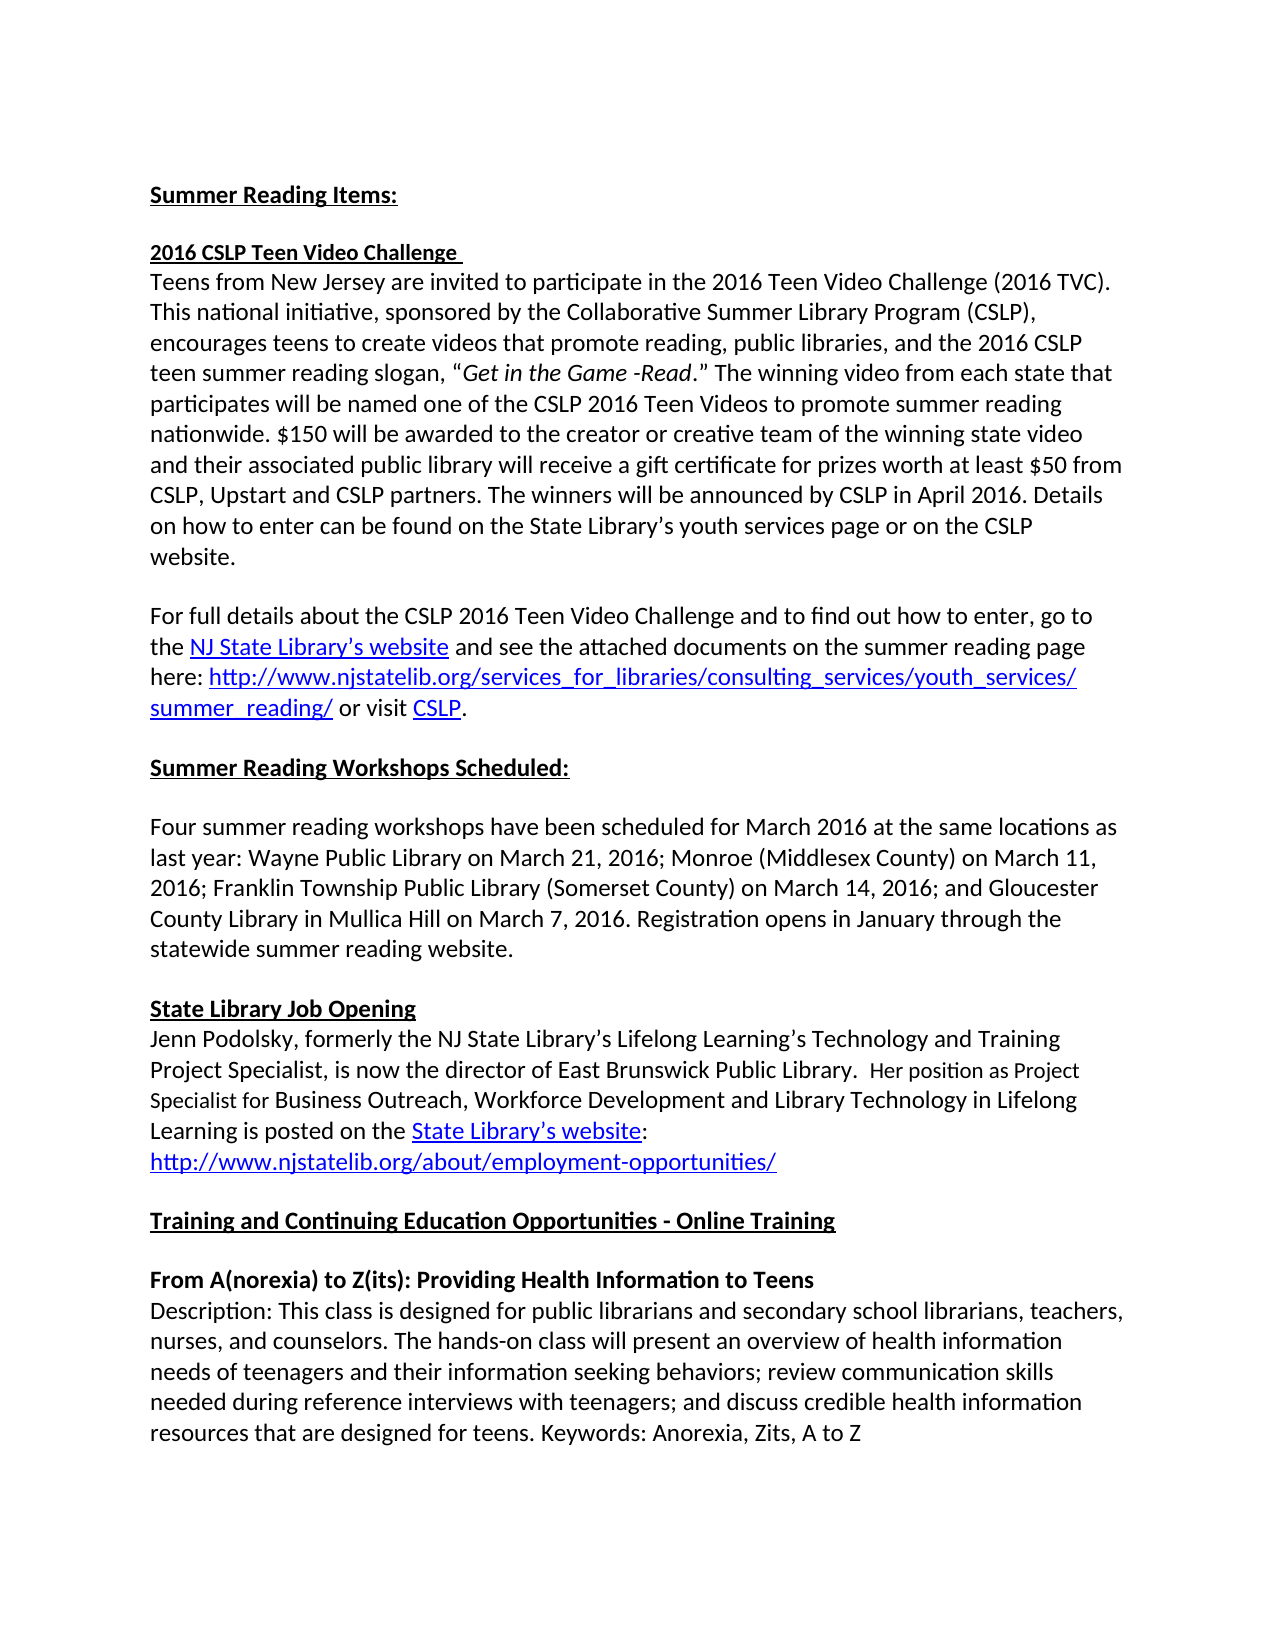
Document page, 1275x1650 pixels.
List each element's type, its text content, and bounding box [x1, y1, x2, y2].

text Training and Continuing Education Opportunities - Online Training [150, 1205, 1125, 1236]
text For full details about the CSLP 2016 Teen Video Challenge and to find out how to enter, go to the NJ State Library’s website and see the attached documents on the summer reading page here: http://www.njstatelib.org/services_for_libraries/consulting_services/youth_services/summer_reading/ or visit CSLP. [150, 600, 1125, 722]
text State Library Job Opening [150, 993, 1125, 1024]
text Summer Reading Items: [150, 179, 1125, 209]
text Jenn Podolsky, formerly the NJ State Library’s Lifelong Learning’s Technology and Training Project Specialist, is now the director of East Brunswick Public Library. Her position as Project Specialist for Business Outreach, Workforce Development and Library Technology in Lifelong Learning is posted on the State Library’s website: [150, 1024, 1125, 1146]
text Summer Reading Workshops Scheduled: [150, 752, 1125, 782]
text http://www.njstatelib.org/about/employment-opportunities/ [150, 1146, 1125, 1176]
text Four summer reading workshops have been scheduled for March 2016 at the same locations as last year: Wayne Public Library on March 21, 2016; Monroe (Middlesex County) on March 11, 2016; Franklin Township Public Library (Somerset County) on March 14, 2016; and Gloucester County Library in Mullica Hill on March 7, 2016. Registration opens in January through the statewide summer reading website. [150, 811, 1125, 964]
text 2016 CSLP Teen Video Challenge [150, 238, 1125, 266]
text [150, 1264, 1125, 1478]
text Teens from New Jersey are invited to participate in the 2016 Teen Video Challenge (2016 TVC). This national initiative, sponsored by the Collaborative Summer Library Program (CSLP), encourages teens to create videos that promote reading, public libraries, and the 2016 CSLP teen summer reading slogan, “Get in the Game -Read.” The winning video from each state that participates will be named one of the CSLP 2016 Teen Videos to promote summer reading nationwide. $150 will be awarded to the creator or creative team of the winning state video and their associated public library will receive a gift certificate for prizes worth at least $50 from CSLP, Upstart and CSLP partners. The winners will be announced by CSLP in April 2016. Details on how to enter can be found on the State Library’s youth services page or on the CSLP website. [150, 266, 1125, 571]
